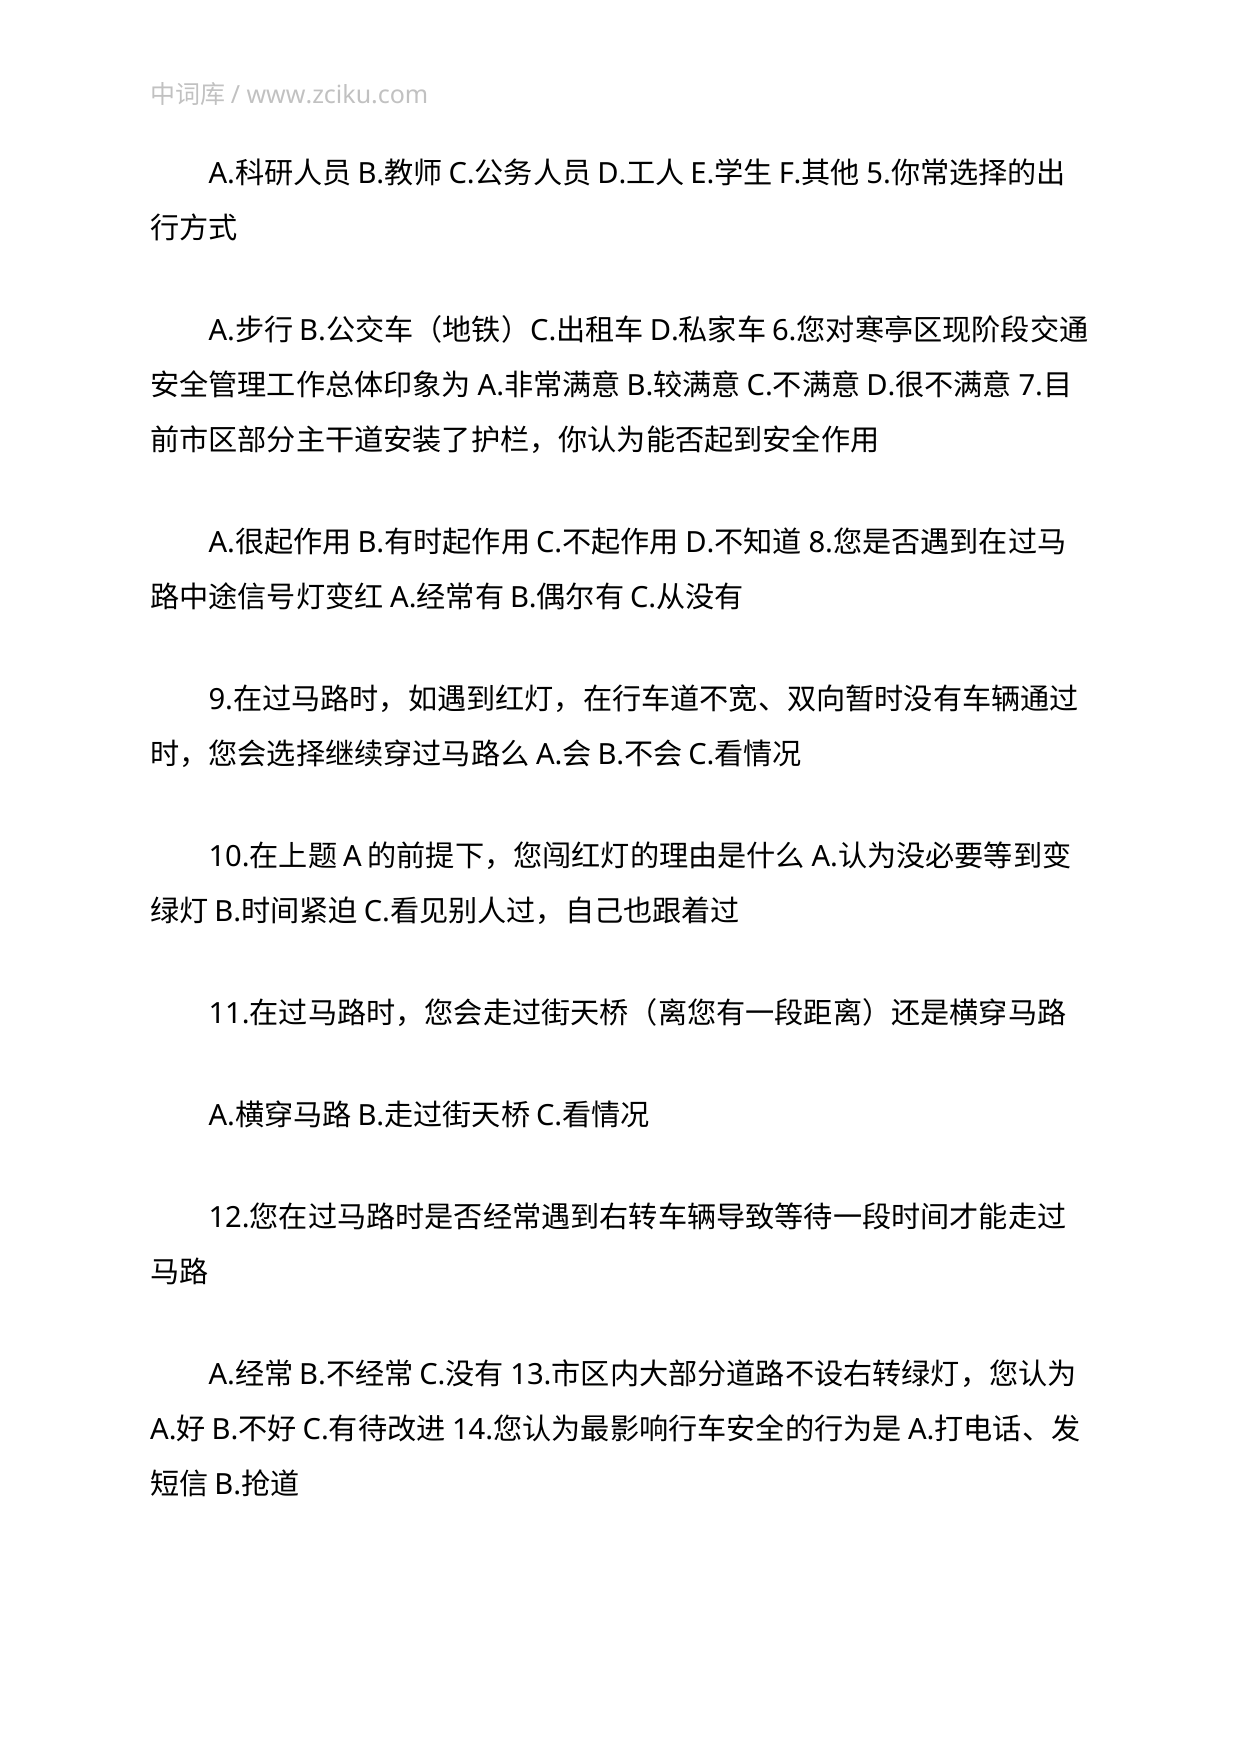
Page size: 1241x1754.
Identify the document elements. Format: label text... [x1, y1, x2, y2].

text A.科研人员B.教师C.公务人员D.工人E.学生F.其他 5.你常选择的出行方式 [150, 150, 1090, 247]
text 12.您在过马路时是否经常遇到右转车辆导致等待一段时间才能走过马路 [150, 1193, 1090, 1291]
text A.步行B.公交车（地铁）C.出租车D.私家车6.您对寒亭区现阶段交通安全管理工作总体印象为 A.非常满意B.较满意C.不满意D.很不满意 7.目前市区部分主干道安装了护栏，你认为能否起到安全作用 [150, 307, 1090, 459]
text A.横穿马路B.走过街天桥C.看情况 [150, 1091, 1090, 1134]
text A.经常B.不经常C.没有 13.市区内大部分道路不设右转绿灯，您认为 A.好B.不好C.有待改进 14.您认为最影响行车安全的行为是 A.打电话、发短信B.抢道 [150, 1350, 1090, 1503]
text A.很起作用B.有时起作用C.不起作用 D.不知道 8.您是否遇到在过马路中途信号灯变红 A.经常有B.偶尔有C.从没有 [150, 518, 1090, 616]
text 11.在过马路时，您会走过街天桥（离您有一段距离）还是横穿马路 [150, 989, 1090, 1032]
text 9.在过马路时，如遇到红灯，在行车道不宽、双向暂时没有车辆通过时，您会选择继续穿过马路么 A.会B.不会C.看情况 [150, 676, 1090, 773]
text 10.在上题A的前提下，您闯红灯的理由是什么 A.认为没必要等到变绿灯B.时间紧迫C.看见别人过，自己也跟着过 [150, 832, 1090, 930]
